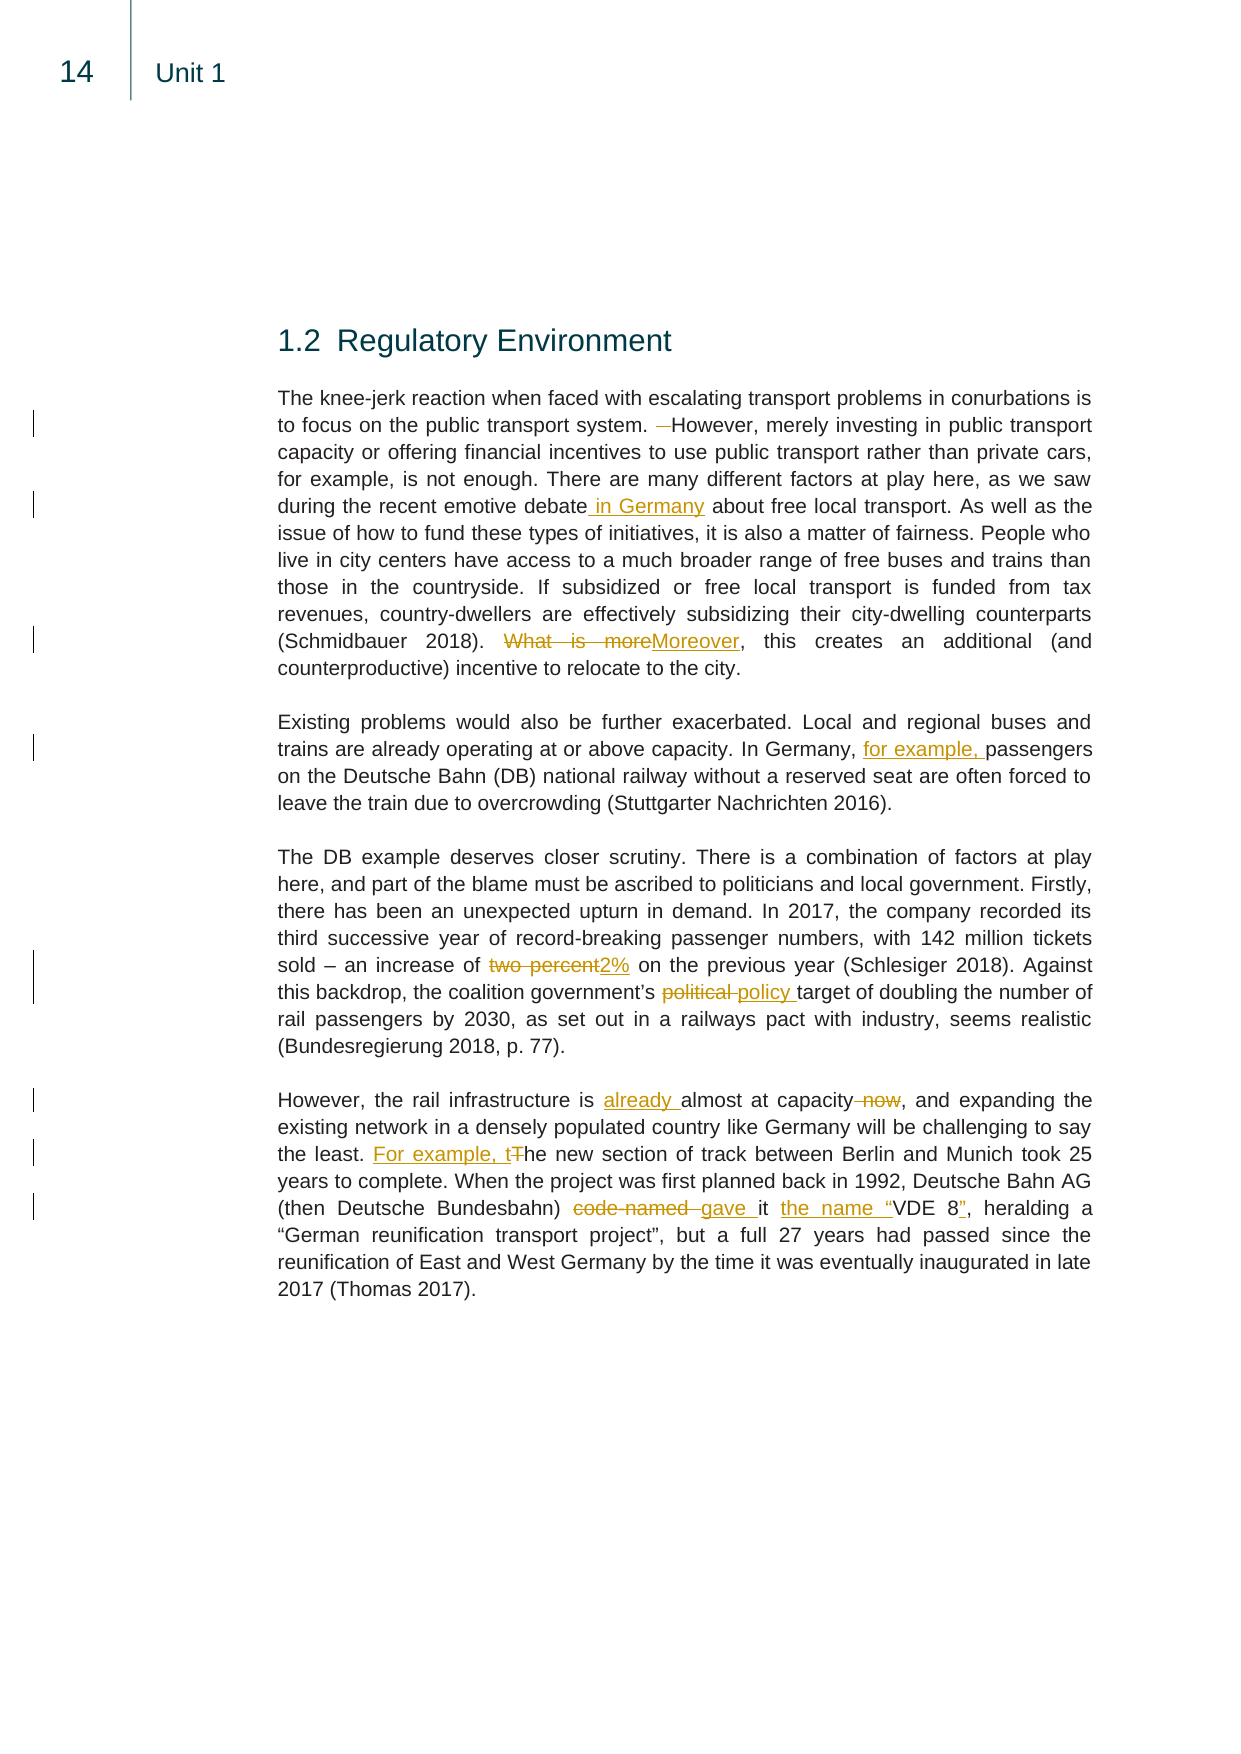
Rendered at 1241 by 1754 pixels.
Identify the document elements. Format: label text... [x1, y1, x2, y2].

text Existing problems would also be further exacerbated. Local and regional buses and trains are already operating at or above capacity. In Germany, passengers on the Deutsche Bahn (DB) national railway without a reserved seat are often forced to leave the train due to overcrowding (Stuttgarter Nachrichten 2016). [277, 710, 1093, 815]
text However, the rail infrastructure is almost at capacity, and expanding the existing network in a densely populated country like Germany will be challenging to say the least. he new section of track between Berlin and Munich took 25 years to complete. When the project was first planned back in 1992, Deutsche Bahn AG (then Deutsche Bundesbahn) it VDE 8, heralding a “German reunification transport project”, but a full 27 years had passed since the reunification of East and West Germany by the time it was eventually inaugurated in late 2017 (Thomas 2017). [277, 1088, 1093, 1301]
text The knee-jerk reaction when faced with escalating transport problems in conurbations is to focus on the public transport system. However, merely investing in public transport capacity or offering financial incentives to use public transport rather than private cars, for example, is not enough. There are many different factors at play here, as we saw during the recent emotive debate about free local transport. As well as the issue of how to fund these types of initiatives, it is also a matter of fairness. People who live in city centers have access to a much broader range of free buses and trains than those in the countryside. If subsidized or free local transport is funded from tax revenues, country-dwellers are effectively subsidizing their city-dwelling counterparts (Schmidbauer 2018). , this creates an additional (and counterproductive) incentive to relocate to the city. [277, 386, 1093, 679]
subtitle Regulatory Environment [277, 322, 1192, 358]
text The DB example deserves closer scrutiny. There is a combination of factors at play here, and part of the blame must be ascribed to politicians and local government. Firstly, there has been an unexpected upturn in demand. In 2017, the company recorded its third successive year of record-breaking passenger numbers, with 142 million tickets sold – an increase of on the previous year (Schlesiger 2018). Against this backdrop, the coalition government’s target of doubling the number of rail passengers by 2030, as set out in a railways pact with industry, seems realistic (Bundesregierung 2018, p. 77). [277, 845, 1093, 1058]
